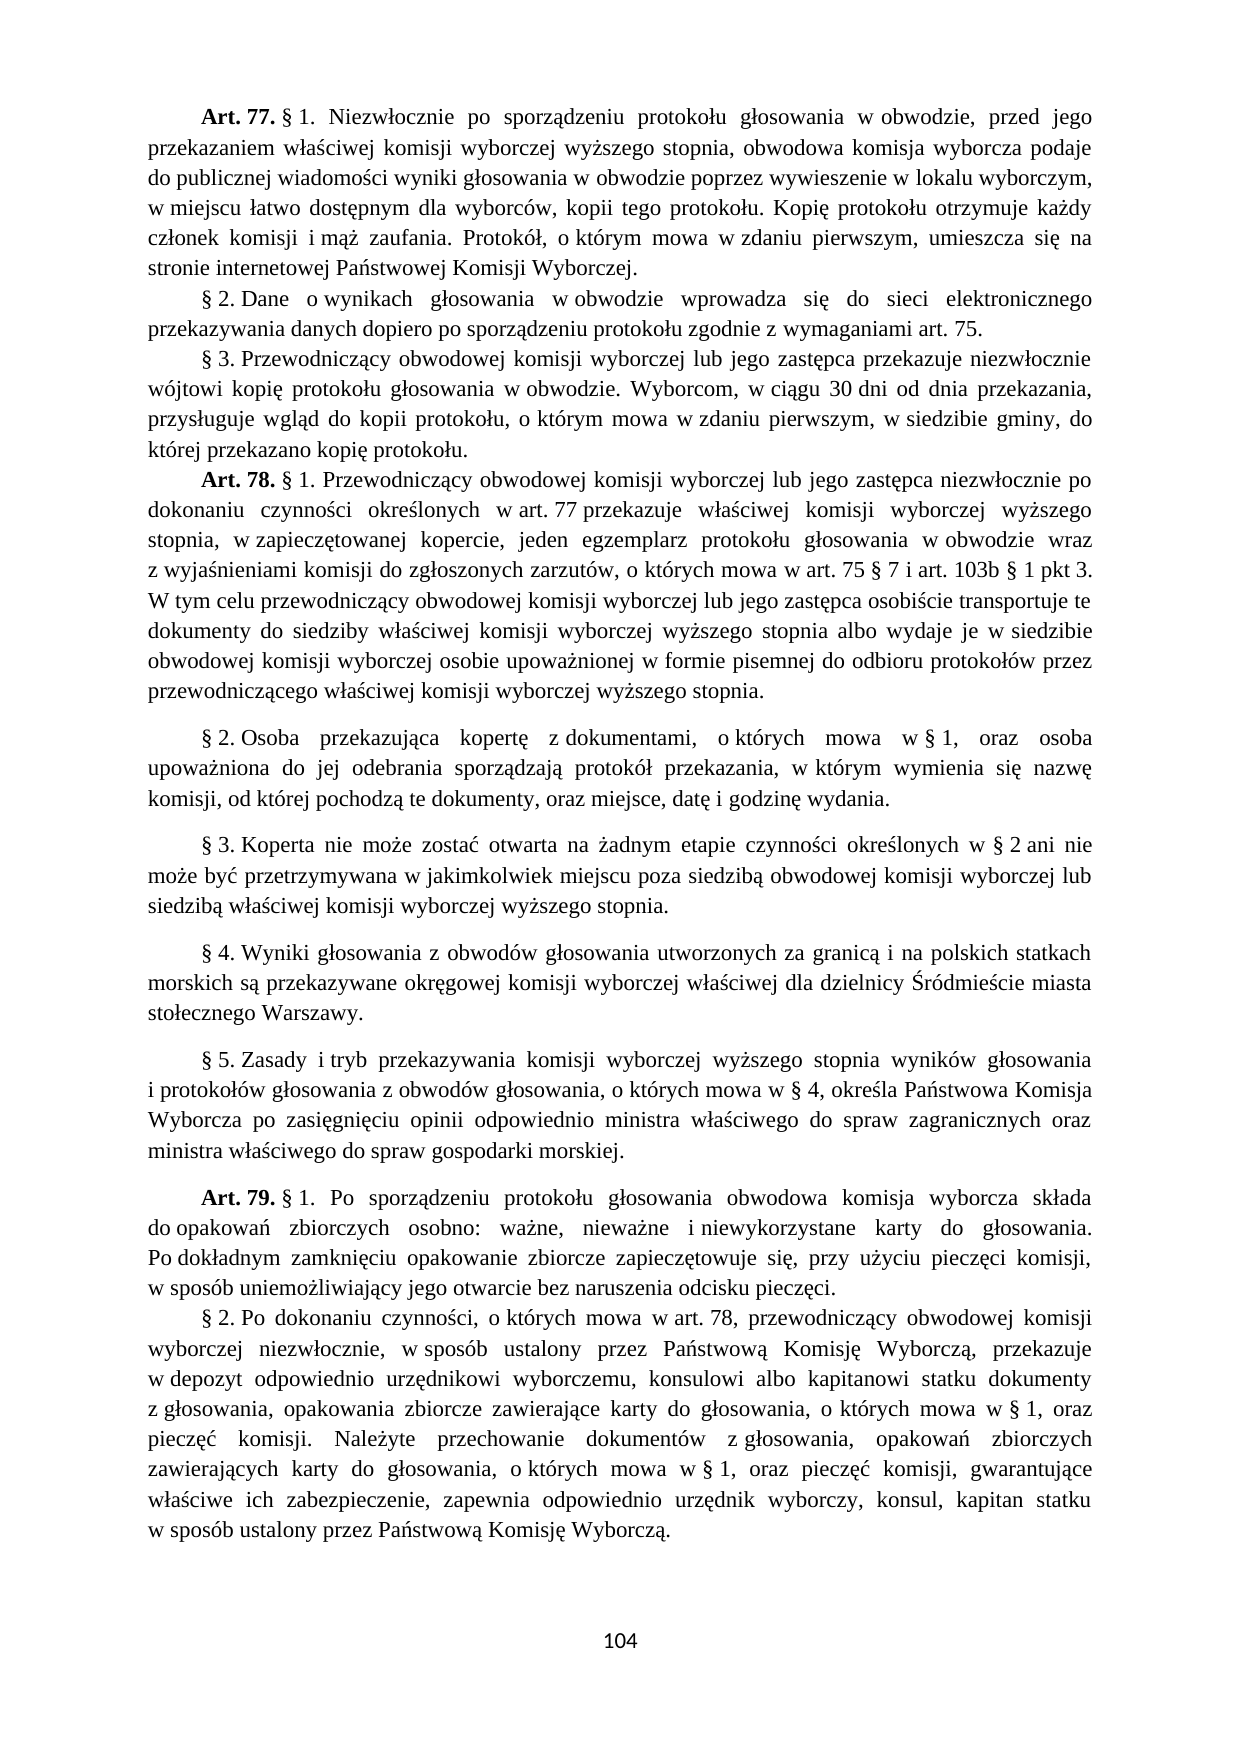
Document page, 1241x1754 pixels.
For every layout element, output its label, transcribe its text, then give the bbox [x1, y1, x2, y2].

text § 2. Dane o wynikach głosowania w obwodzie wprowadza się do sieci elektronicznego przekazywania danych dopiero po sporządzeniu protokołu zgodnie z wymaganiami art. 75. [148, 285, 1093, 341]
text § 2. Osoba przekazująca kopertę z dokumentami, o których mowa w § 1, oraz osoba upoważniona do jej odebrania sporządzają protokół przekazania, w którym wymienia się nazwę komisji, od której pochodzą te dokumenty, oraz miejsce, datę i godzinę wydania. [148, 724, 1093, 811]
text Art. 77. § 1. Niezwłocznie po sporządzeniu protokołu głosowania w obwodzie, przed jego przekazaniem właściwej komisji wyborczej wyższego stopnia, obwodowa komisja wyborcza podaje do publicznej wiadomości wyniki głosowania w obwodzie poprzez wywieszenie w lokalu wyborczym, w miejscu łatwo dostępnym dla wyborców, kopii tego protokołu. Kopię protokołu otrzymuje każdy członek komisji i mąż zaufania. Protokół, o którym mowa w zdaniu pierwszym, umieszcza się na stronie internetowej Państwowej Komisji Wyborczej. [148, 103, 1093, 281]
text Art. 78. § 1. Przewodniczący obwodowej komisji wyborczej lub jego zastępca niezwłocznie po dokonaniu czynności określonych w art. 77 przekazuje właściwej komisji wyborczej wyższego stopnia, w zapieczętowanej kopercie, jeden egzemplarz protokołu głosowania w obwodzie wraz z wyjaśnieniami komisji do zgłoszonych zarzutów, o których mowa w art. 75 § 7 i art. 103b § 1 pkt 3. W tym celu przewodniczący obwodowej komisji wyborczej lub jego zastępca osobiście transportuje te dokumenty do siedziby właściwej komisji wyborczej wyższego stopnia albo wydaje je w siedzibie obwodowej komisji wyborczej osobie upoważnionej w formie pisemnej do odbioru protokołów przez przewodniczącego właściwej komisji wyborczej wyższego stopnia. [148, 466, 1093, 704]
text § 5. Zasady i tryb przekazywania komisji wyborczej wyższego stopnia wyników głosowania i protokołów głosowania z obwodów głosowania, o których mowa w § 4, określa Państwowa Komisja Wyborcza po zasięgnięciu opinii odpowiednio ministra właściwego do spraw zagranicznych oraz ministra właściwego do spraw gospodarki morskiej. [148, 1046, 1093, 1163]
text § 4. Wyniki głosowania z obwodów głosowania utworzonych za granicą i na polskich statkach morskich są przekazywane okręgowej komisji wyborczej właściwej dla dzielnicy Śródmieście miasta stołecznego Warszawy. [148, 939, 1093, 1026]
text § 3. Przewodniczący obwodowej komisji wyborczej lub jego zastępca przekazuje niezwłocznie wójtowi kopię protokołu głosowania w obwodzie. Wyborcom, w ciągu 30 dni od dnia przekazania, przysługuje wgląd do kopii protokołu, o którym mowa w zdaniu pierwszym, w siedzibie gminy, do której przekazano kopię protokołu. [148, 345, 1093, 462]
text § 3. Koperta nie może zostać otwarta na żadnym etapie czynności określonych w § 2 ani nie może być przetrzymywana w jakimkolwiek miejscu poza siedzibą obwodowej komisji wyborczej lub siedzibą właściwej komisji wyborczej wyższego stopnia. [148, 832, 1093, 918]
text Art. 79. § 1. Po sporządzeniu protokołu głosowania obwodowa komisja wyborcza składa do opakowań zbiorczych osobno: ważne, nieważne i niewykorzystane karty do głosowania. Po dokładnym zamknięciu opakowanie zbiorcze zapieczętowuje się, przy użyciu pieczęci komisji, w sposób uniemożliwiający jego otwarcie bez naruszenia odcisku pieczęci. [148, 1184, 1093, 1301]
text § 2. Po dokonaniu czynności, o których mowa w art. 78, przewodniczący obwodowej komisji wyborczej niezwłocznie, w sposób ustalony przez Państwową Komisję Wyborczą, przekazuje w depozyt odpowiednio urzędnikowi wyborczemu, konsulowi albo kapitanowi statku dokumenty z głosowania, opakowania zbiorcze zawierające karty do głosowania, o których mowa w § 1, oraz pieczęć komisji. Należyte przechowanie dokumentów z głosowania, opakowań zbiorczych zawierających karty do głosowania, o których mowa w § 1, oraz pieczęć komisji, gwarantujące właściwe ich zabezpieczenie, zapewnia odpowiednio urzędnik wyborczy, konsul, kapitan statku w sposób ustalony przez Państwową Komisję Wyborczą. [148, 1304, 1093, 1542]
